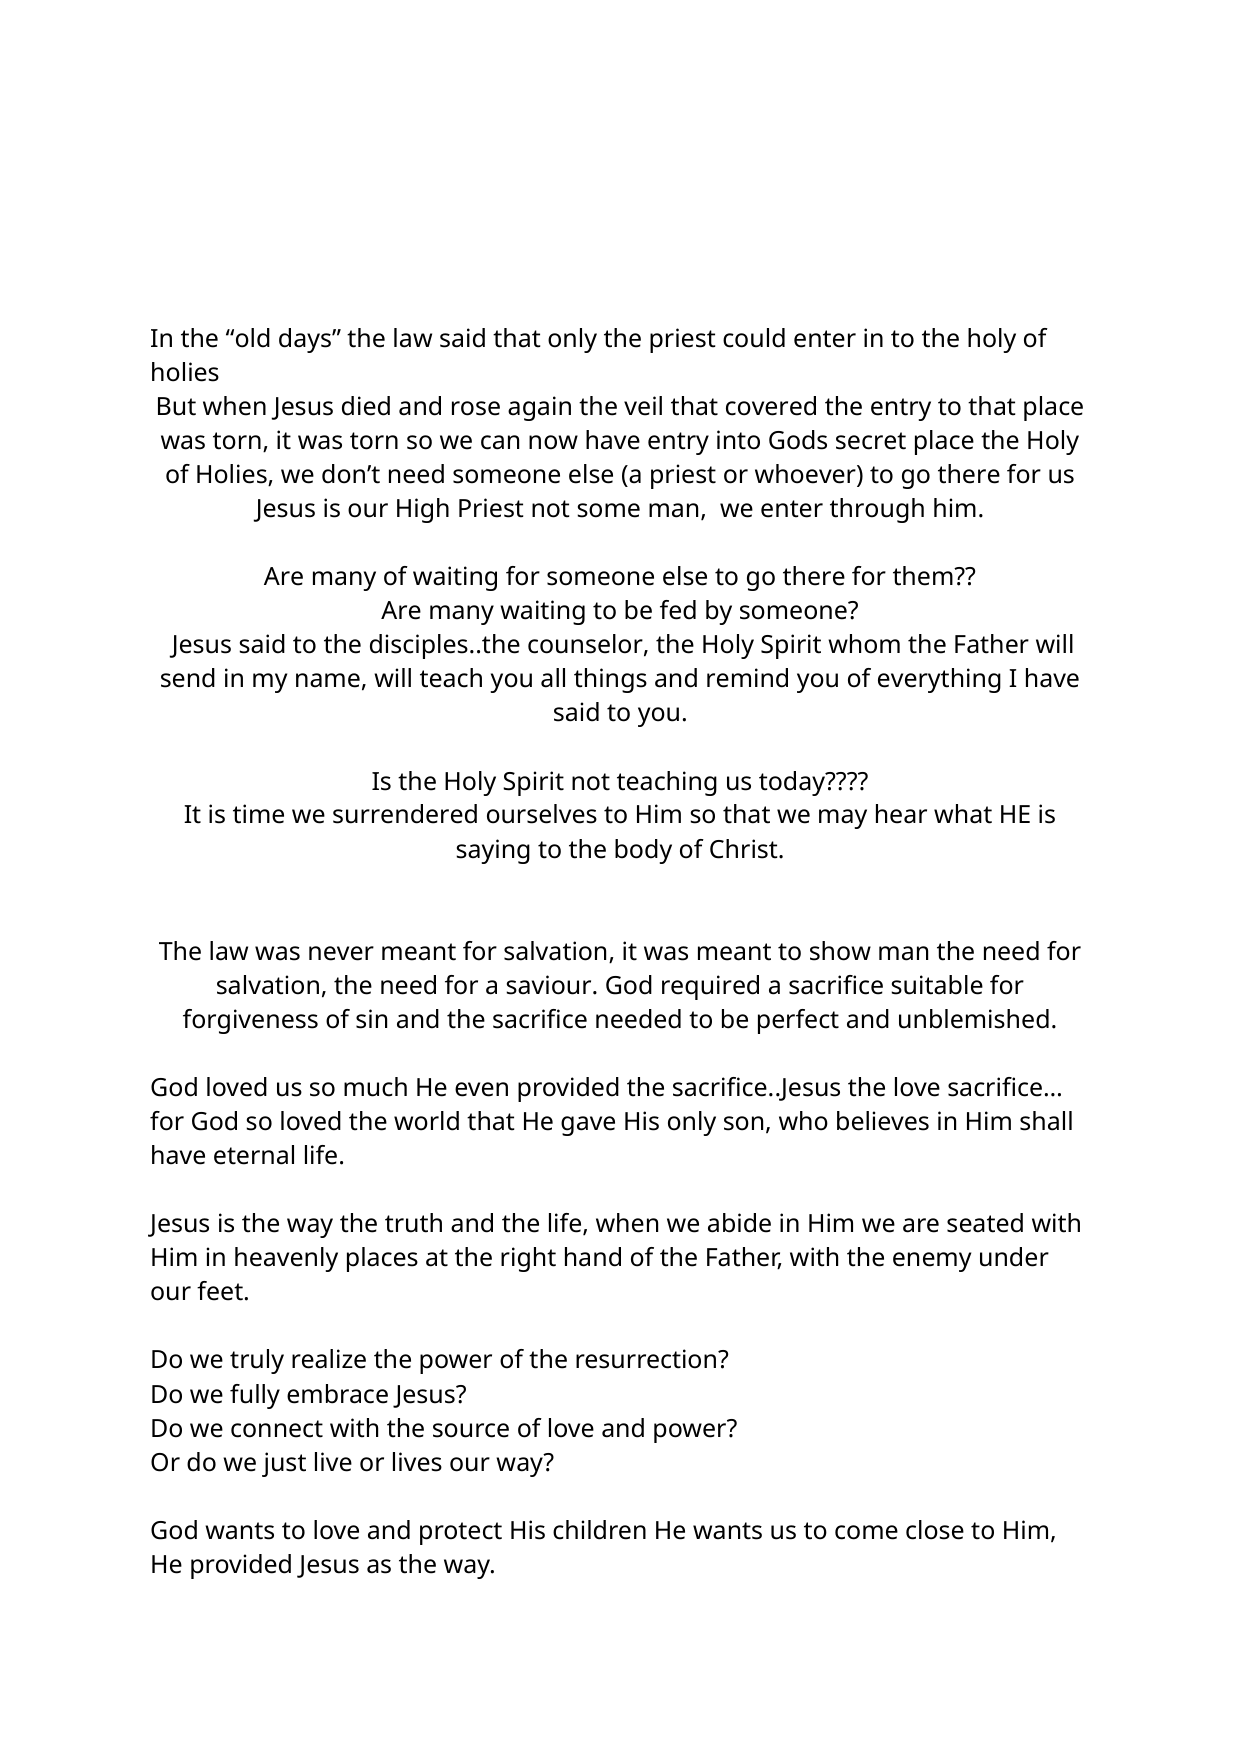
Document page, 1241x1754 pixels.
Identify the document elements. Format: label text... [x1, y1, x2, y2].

text Are many of waiting for someone else to go there for them?? [150, 559, 1090, 593]
text In the “old days” the law said that only the priest could enter in to the holy of holies [150, 320, 1090, 388]
text Do we fully embrace Jesus? [150, 1376, 1090, 1410]
text Jesus said to the disciples..the counselor, the Holy Spirit whom the Father will send in my name, will teach you all things and remind you of everything I have said to you. [150, 627, 1090, 729]
text Do we connect with the source of love and power? [150, 1410, 1090, 1444]
text But when Jesus died and rose again the veil that covered the entry to that place was torn, it was torn so we can now have entry into Gods secret place the Holy of Holies, we don’t need someone else (a priest or whoever) to go there for us Jesus is our High Priest not some man, we enter through him. [150, 388, 1090, 525]
text Or do we just live or lives our way? [150, 1444, 1090, 1478]
text God wants to love and protect His children He wants us to come close to Him, He provided Jesus as the way. [150, 1512, 1090, 1581]
text Do we truly realize the power of the resurrection? [150, 1342, 1090, 1376]
text Is the Holy Spirit not teaching us today???? [150, 763, 1090, 797]
text The law was never meant for salvation, it was meant to show man the need for salvation, the need for a saviour. God required a sacrifice suitable for forgiveness of sin and the sacrifice needed to be perfect and unblemished. [150, 933, 1090, 1036]
text It is time we surrendered ourselves to Him so that we may hear what HE is saying to the body of Christ. [150, 797, 1090, 865]
text Jesus is the way the truth and the life, when we abide in Him we are seated with Him in heavenly places at the right hand of the Father, with the enemy under our feet. [150, 1206, 1090, 1308]
text God loved us so much He even provided the sacrifice..Jesus the love sacrifice…for God so loved the world that He gave His only son, who believes in Him shall have eternal life. [150, 1070, 1090, 1172]
text Are many waiting to be fed by someone? [150, 593, 1090, 627]
